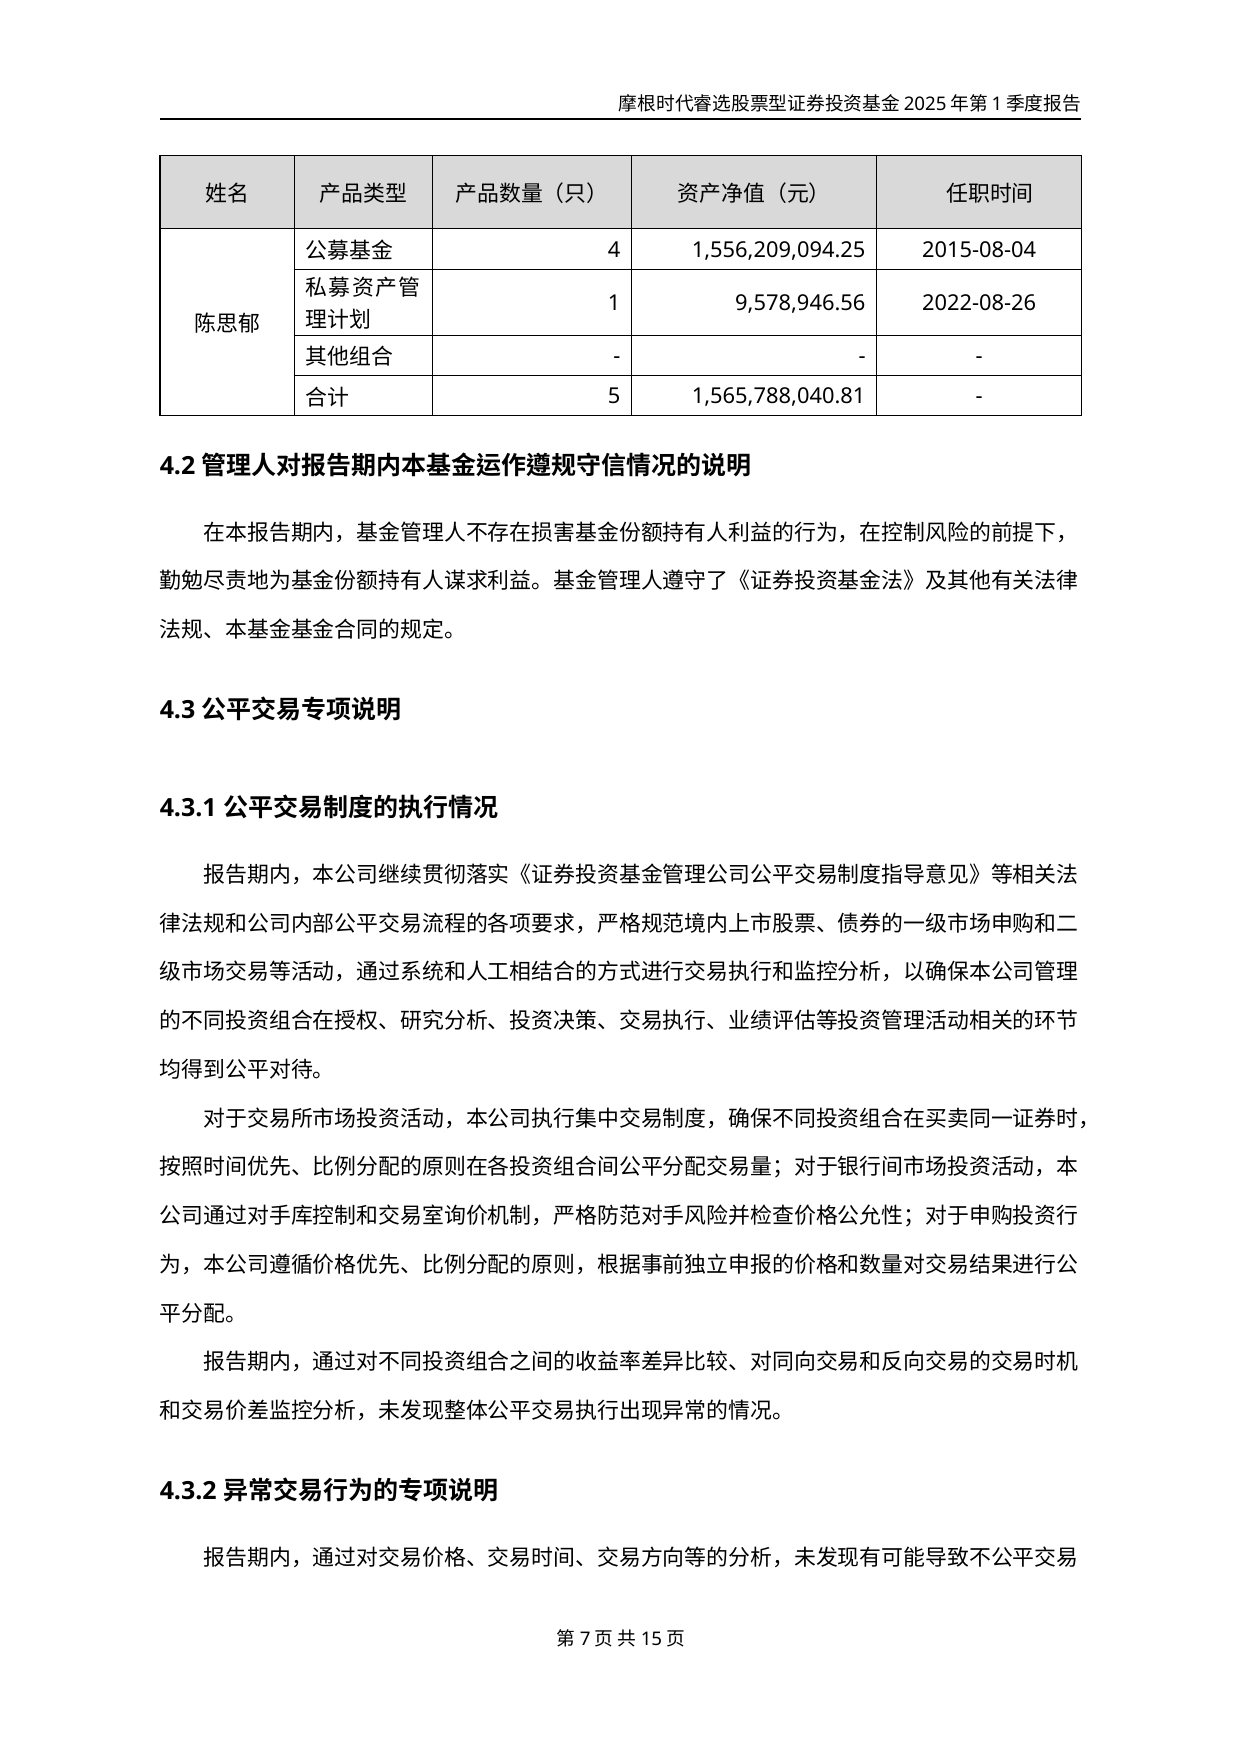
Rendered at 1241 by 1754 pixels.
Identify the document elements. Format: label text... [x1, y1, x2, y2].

table_cell 4 [433, 229, 631, 268]
table_cell 1 [433, 270, 631, 334]
table_cell 5 [433, 376, 631, 415]
table_cell 2022-08-26 [877, 270, 1081, 334]
table_cell 私募资产管理计划 [295, 270, 432, 334]
title 公平交易专项说明 [159, 676, 1081, 741]
table_cell - [877, 336, 1081, 375]
table_cell 1,565,788,040.81 [632, 376, 876, 415]
table_cell 公募基金 [295, 229, 432, 268]
table_cell - [433, 336, 631, 375]
table_header 姓名 [161, 156, 294, 228]
table_header 产品类型 [295, 156, 432, 228]
title 管理人对报告期内本基金运作遵规守信情况的说明 [159, 432, 1081, 497]
table_cell - [632, 336, 876, 375]
text 报告期内，本公司继续贯彻落实《证券投资基金管理公司公平交易制度指导意见》等相关法律法规和公司内部公平交易流程的各项要求，严格规范境内上市股票、债券的一级市场申购和二级市场交易等活动，通过系统和人工相结合的方式进行交易执行和监控分析，以确保本公司管理的不同投资组合在授权、研究分析、投资决策、交易执行、业绩评估等投资管理活动相关的环节均得到公平对待。 对于交易所市场投资活动，本公司执行集中交易制度，确保不同投资组合在买卖同一证券时，按照时间优先、比例分配的原则在各投资组合间公平分配交易量；对于银行间市场投资活动，本公司通过对手库控制和交易室询价机制，严格防范对手风险并检查价格公允性；对于申购投资行为，本公司遵循价格优先、比例分配的原则，根据事前独立申报的价格和数量对交易结果进行公平分配。 报告期内，通过对不同投资组合之间的收益率差异比较、对同向交易和反向交易的交易时机和交易价差监控分析，未发现整体公平交易执行出现异常的情况。 [159, 856, 1081, 1425]
table_cell 陈思郁 [161, 229, 294, 415]
table_header 资产净值（元） [632, 156, 876, 228]
table_header 任职时间 [877, 156, 1081, 228]
text 在本报告期内，基金管理人不存在损害基金份额持有人利益的行为，在控制风险的前提下，勤勉尽责地为基金份额持有人谋求利益。基金管理人遵守了《证券投资基金法》及其他有关法律法规、本基金基金合同的规定。 [159, 514, 1081, 644]
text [159, 1539, 1081, 1572]
table_cell 合计 [295, 376, 432, 415]
table_header 产品数量（只） [433, 156, 631, 228]
table_cell 2015-08-04 [877, 229, 1081, 268]
table_cell 其他组合 [295, 336, 432, 375]
table_cell 1,556,209,094.25 [632, 229, 876, 268]
table_cell - [877, 376, 1081, 415]
title 公平交易制度的执行情况 [159, 774, 1081, 839]
table_cell 9,578,946.56 [632, 270, 876, 334]
title 异常交易行为的专项说明 [159, 1457, 1081, 1522]
